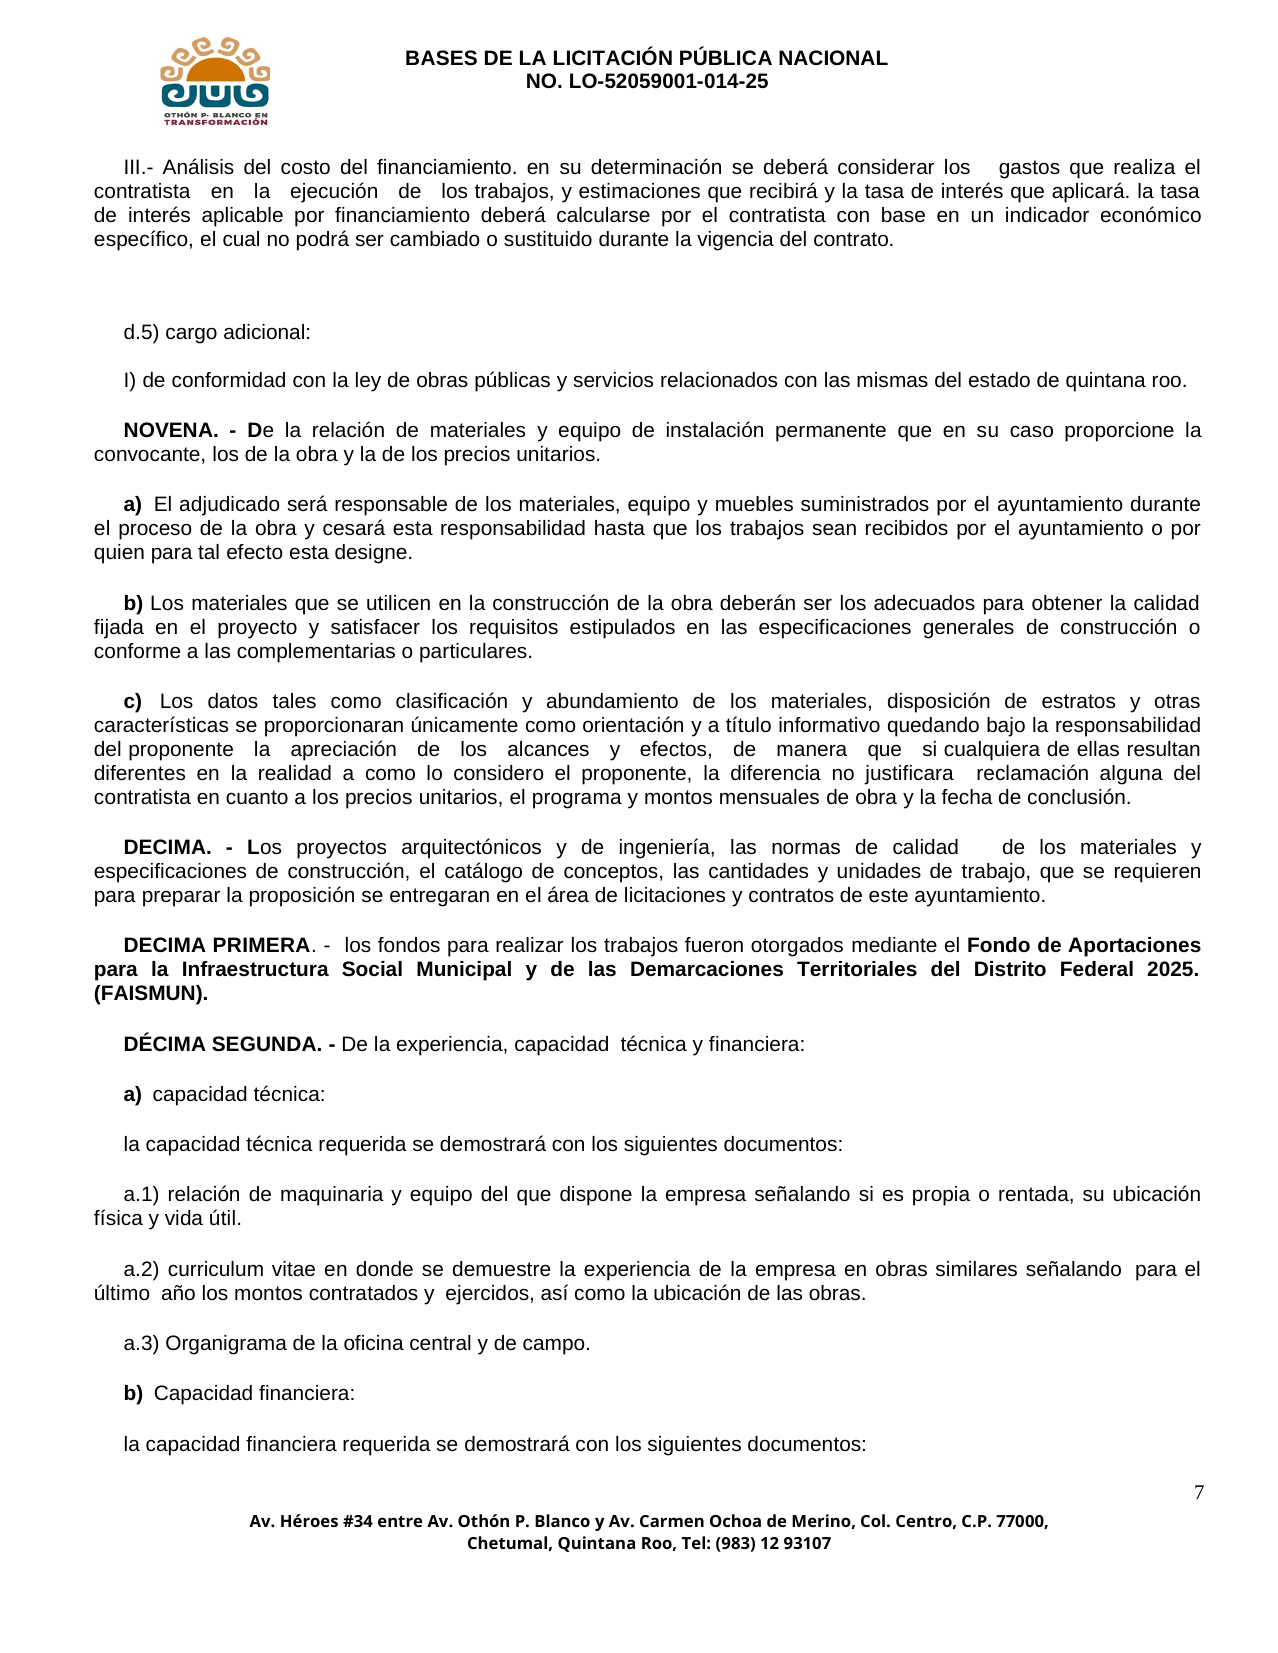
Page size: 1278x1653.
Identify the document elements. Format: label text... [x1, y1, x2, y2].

text III.- Análisis del costo del financiamiento. en su determinación se deberá considerar los gastos que realiza el contratista en la ejecución de los trabajos, y estimaciones que recibirá y la tasa de interés que aplicará. la tasa de interés aplicable por financiamiento deberá calcularse por el contratista con base en un indicador económico específico, el cual no podrá ser cambiado o sustituido durante la vigencia del contrato. [94, 154, 1201, 250]
text DECIMA. - Los proyectos arquitectónicos y de ingeniería, las normas de calidad de los materiales y especificaciones de construcción, el catálogo de conceptos, las cantidades y unidades de trabajo, que se requieren para preparar la proposición se entregaran en el área de licitaciones y contratos de este ayuntamiento. [94, 835, 1201, 907]
text DÉCIMA SEGUNDA. - De la experiencia, capacidad técnica y financiera: [94, 1031, 1201, 1055]
text a.3) Organigrama de la oficina central y de campo. [94, 1331, 1201, 1355]
picture [159, 36, 270, 126]
text la capacidad técnica requerida se demostrará con los siguientes documentos: [94, 1132, 1201, 1156]
text a.2) curriculum vitae en donde se demuestre la experiencia de la empresa en obras similares señalando para el último año los montos contratados y ejercidos, así como la ubicación de las obras. [94, 1257, 1201, 1304]
text DECIMA PRIMERA. - los fondos para realizar los trabajos fueron otorgados mediante el Fondo de Aportaciones para la Infraestructura Social Municipal y de las Demarcaciones Territoriales del Distrito Federal 2025. (FAISMUN). [94, 933, 1201, 1005]
text b) Los materiales que se utilicen en la construcción de la obra deberán ser los adecuados para obtener la calidad fijada en el proyecto y satisfacer los requisitos estipulados en las especificaciones generales de construcción o conforme a las complementarias o particulares. [94, 591, 1201, 662]
text b) Capacidad financiera: [94, 1381, 1201, 1405]
text a.1) relación de maquinaria y equipo del que dispone la empresa señalando si es propia o rentada, su ubicación física y vida útil. [94, 1182, 1201, 1230]
text a) capacidad técnica: [94, 1082, 1201, 1106]
text la capacidad financiera requerida se demostrará con los siguientes documentos: [94, 1431, 1201, 1455]
text I) de conformidad con la ley de obras públicas y servicios relacionados con las mismas del estado de quintana roo. [94, 368, 1201, 392]
text d.5) cargo adicional: [94, 320, 1201, 344]
text NOVENA. - De la relación de materiales y equipo de instalación permanente que en su caso proporcione la convocante, los de la obra y la de los precios unitarios. [94, 418, 1201, 466]
text a) El adjudicado será responsable de los materiales, equipo y muebles suministrados por el ayuntamiento durante el proceso de la obra y cesará esta responsabilidad hasta que los trabajos sean recibidos por el ayuntamiento o por quien para tal efecto esta designe. [94, 492, 1201, 564]
text c) Los datos tales como clasificación y abundamiento de los materiales, disposición de estratos y otras características se proporcionaran únicamente como orientación y a título informativo quedando bajo la responsabilidad del proponente la apreciación de los alcances y efectos, de manera que si cualquiera de ellas resultan diferentes en la realidad a como lo considero el proponente, la diferencia no justificara reclamación alguna del contratista en cuanto a los precios unitarios, el programa y montos mensuales de obra y la fecha de conclusión. [94, 689, 1201, 808]
